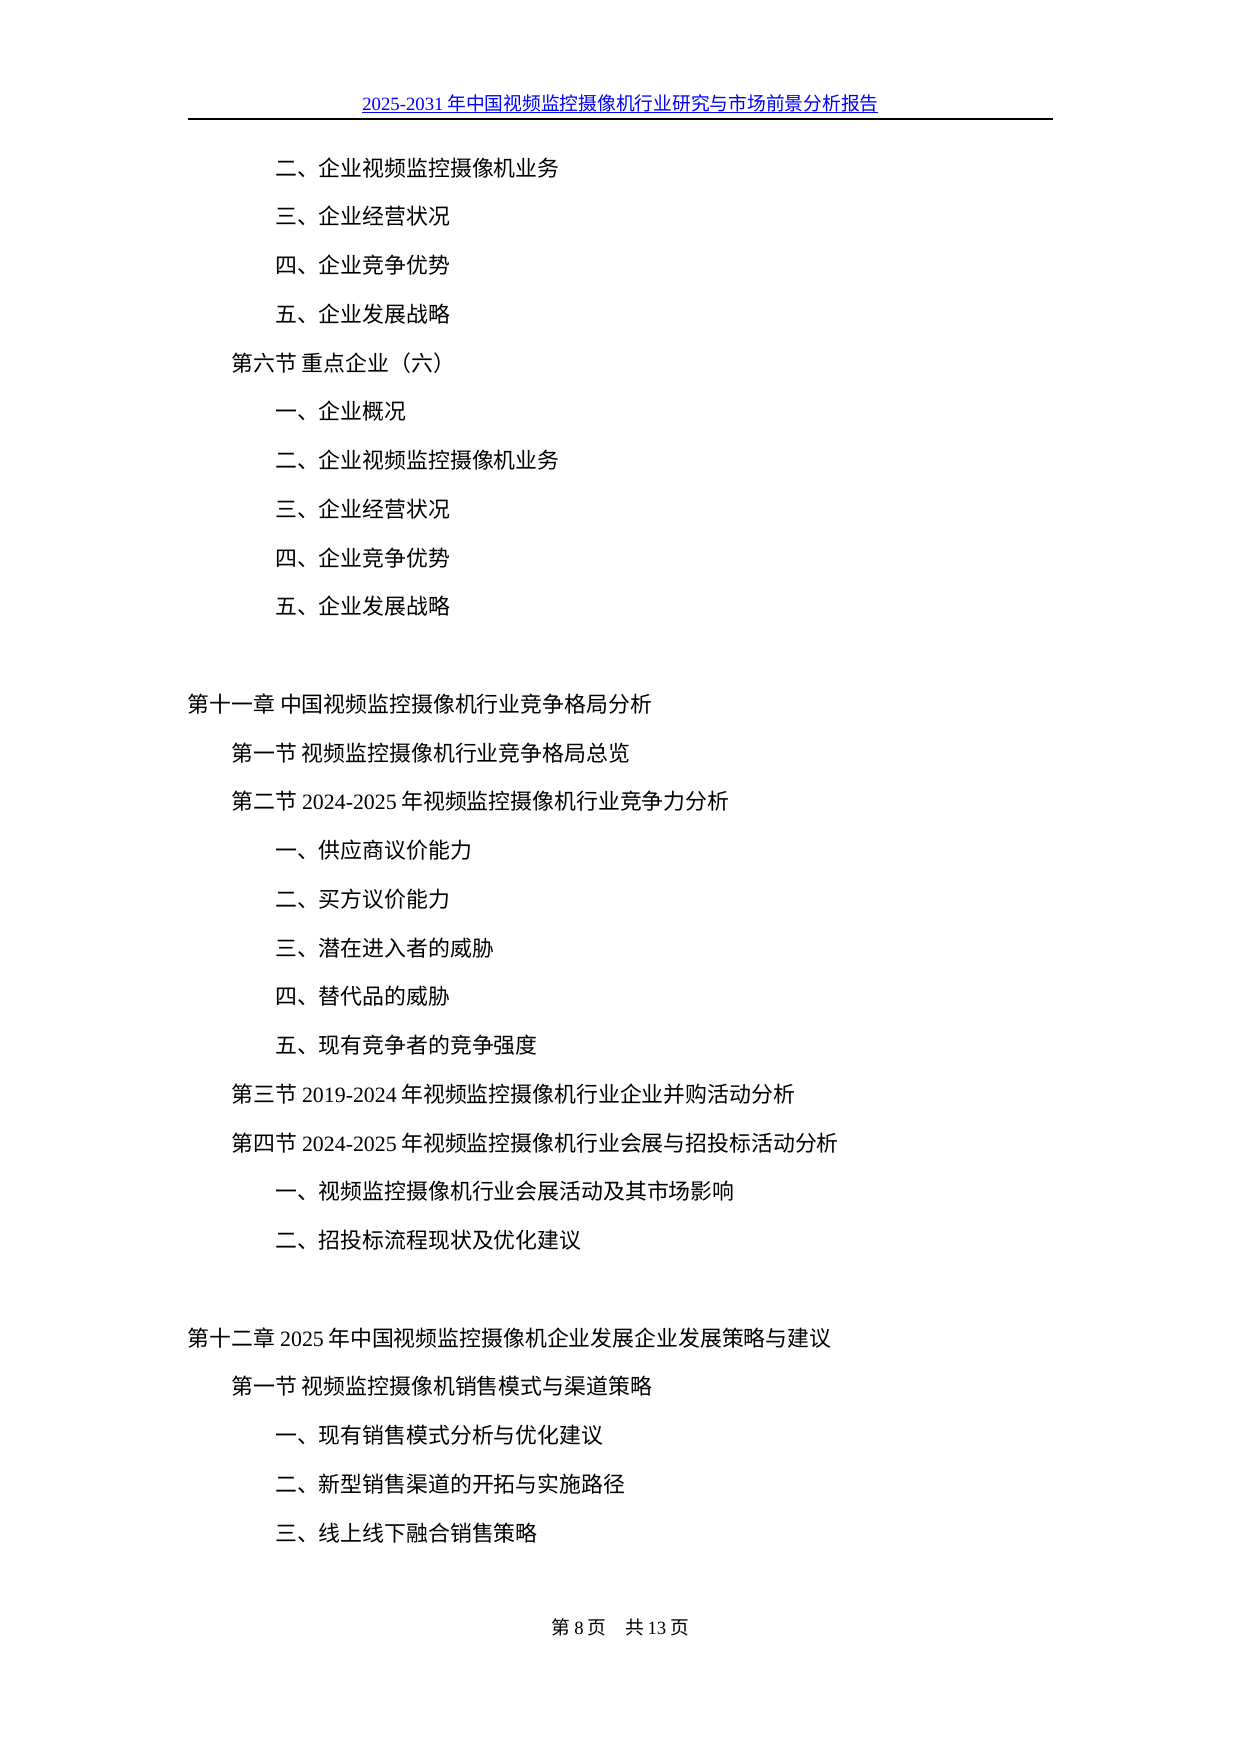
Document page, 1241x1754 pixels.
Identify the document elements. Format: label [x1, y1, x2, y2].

text [187, 150, 1053, 1548]
